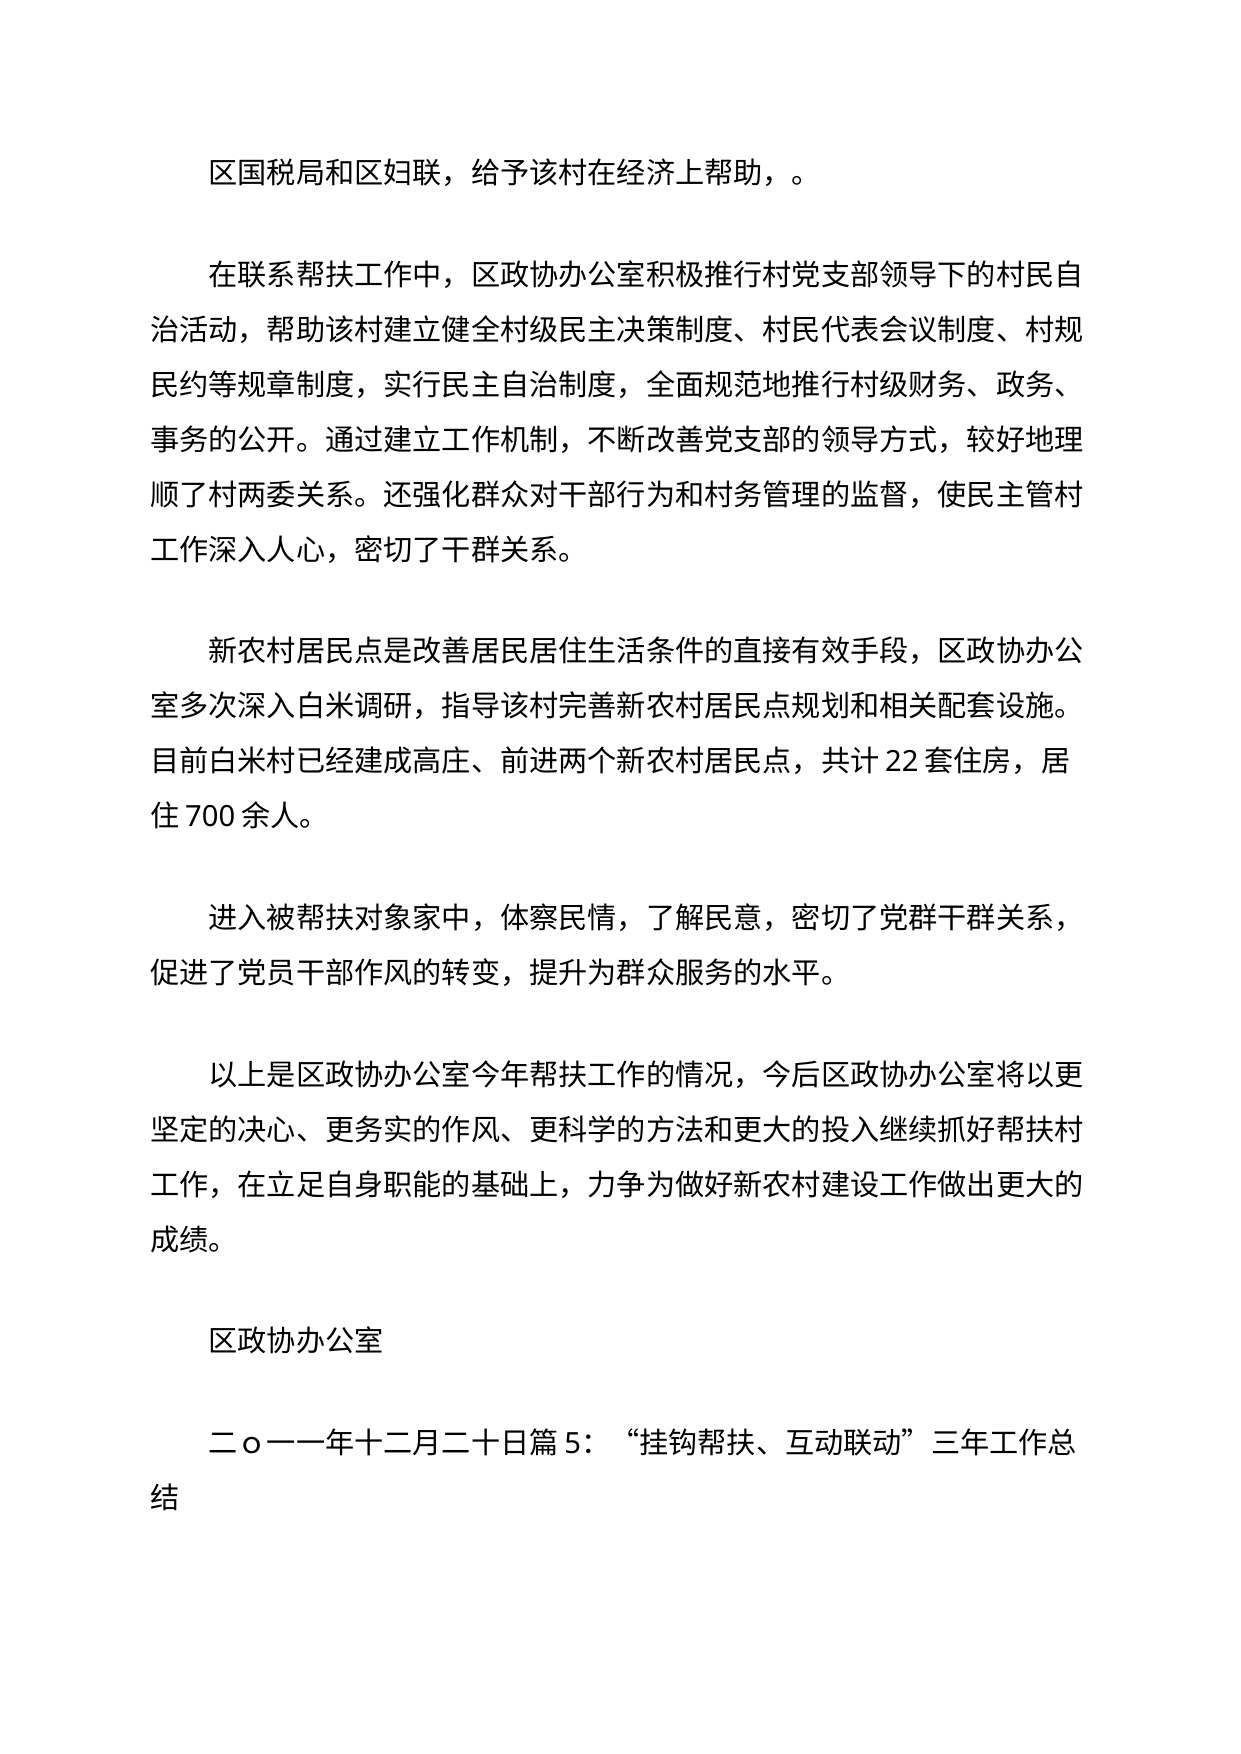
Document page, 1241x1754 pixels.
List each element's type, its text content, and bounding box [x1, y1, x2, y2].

text 新农村居民点是改善居民居住生活条件的直接有效手段，区政协办公室多次深入白米调研，指导该村完善新农村居民点规划和相关配套设施。目前白米村已经建成高庄、前进两个新农村居民点，共计22套住房，居住700余人。 [150, 628, 1090, 835]
text 以上是区政协办公室今年帮扶工作的情况，今后区政协办公室将以更坚定的决心、更务实的作风、更科学的方法和更大的投入继续抓好帮扶村工作，在立足自身职能的基础上，力争为做好新农村建设工作做出更大的成绩。 [150, 1051, 1090, 1258]
text 在联系帮扶工作中，区政协办公室积极推行村党支部领导下的村民自治活动，帮助该村建立健全村级民主决策制度、村民代表会议制度、村规民约等规章制度，实行民主自治制度，全面规范地推行村级财务、政务、事务的公开。通过建立工作机制，不断改善党支部的领导方式，较好地理顺了村两委关系。还强化群众对干部行为和村务管理的监督，使民主管村工作深入人心，密切了干群关系。 [150, 252, 1090, 568]
text 二ｏ一一年十二月二十日篇5：“挂钩帮扶、互动联动”三年工作总结 [150, 1420, 1090, 1517]
text 区政协办公室 [150, 1318, 1090, 1360]
text 进入被帮扶对象家中，体察民情，了解民意，密切了党群干群关系，促进了党员干部作风的转变，提升为群众服务的水平。 [150, 895, 1090, 992]
text 区国税局和区妇联，给予该村在经济上帮助，。 [150, 150, 1090, 192]
